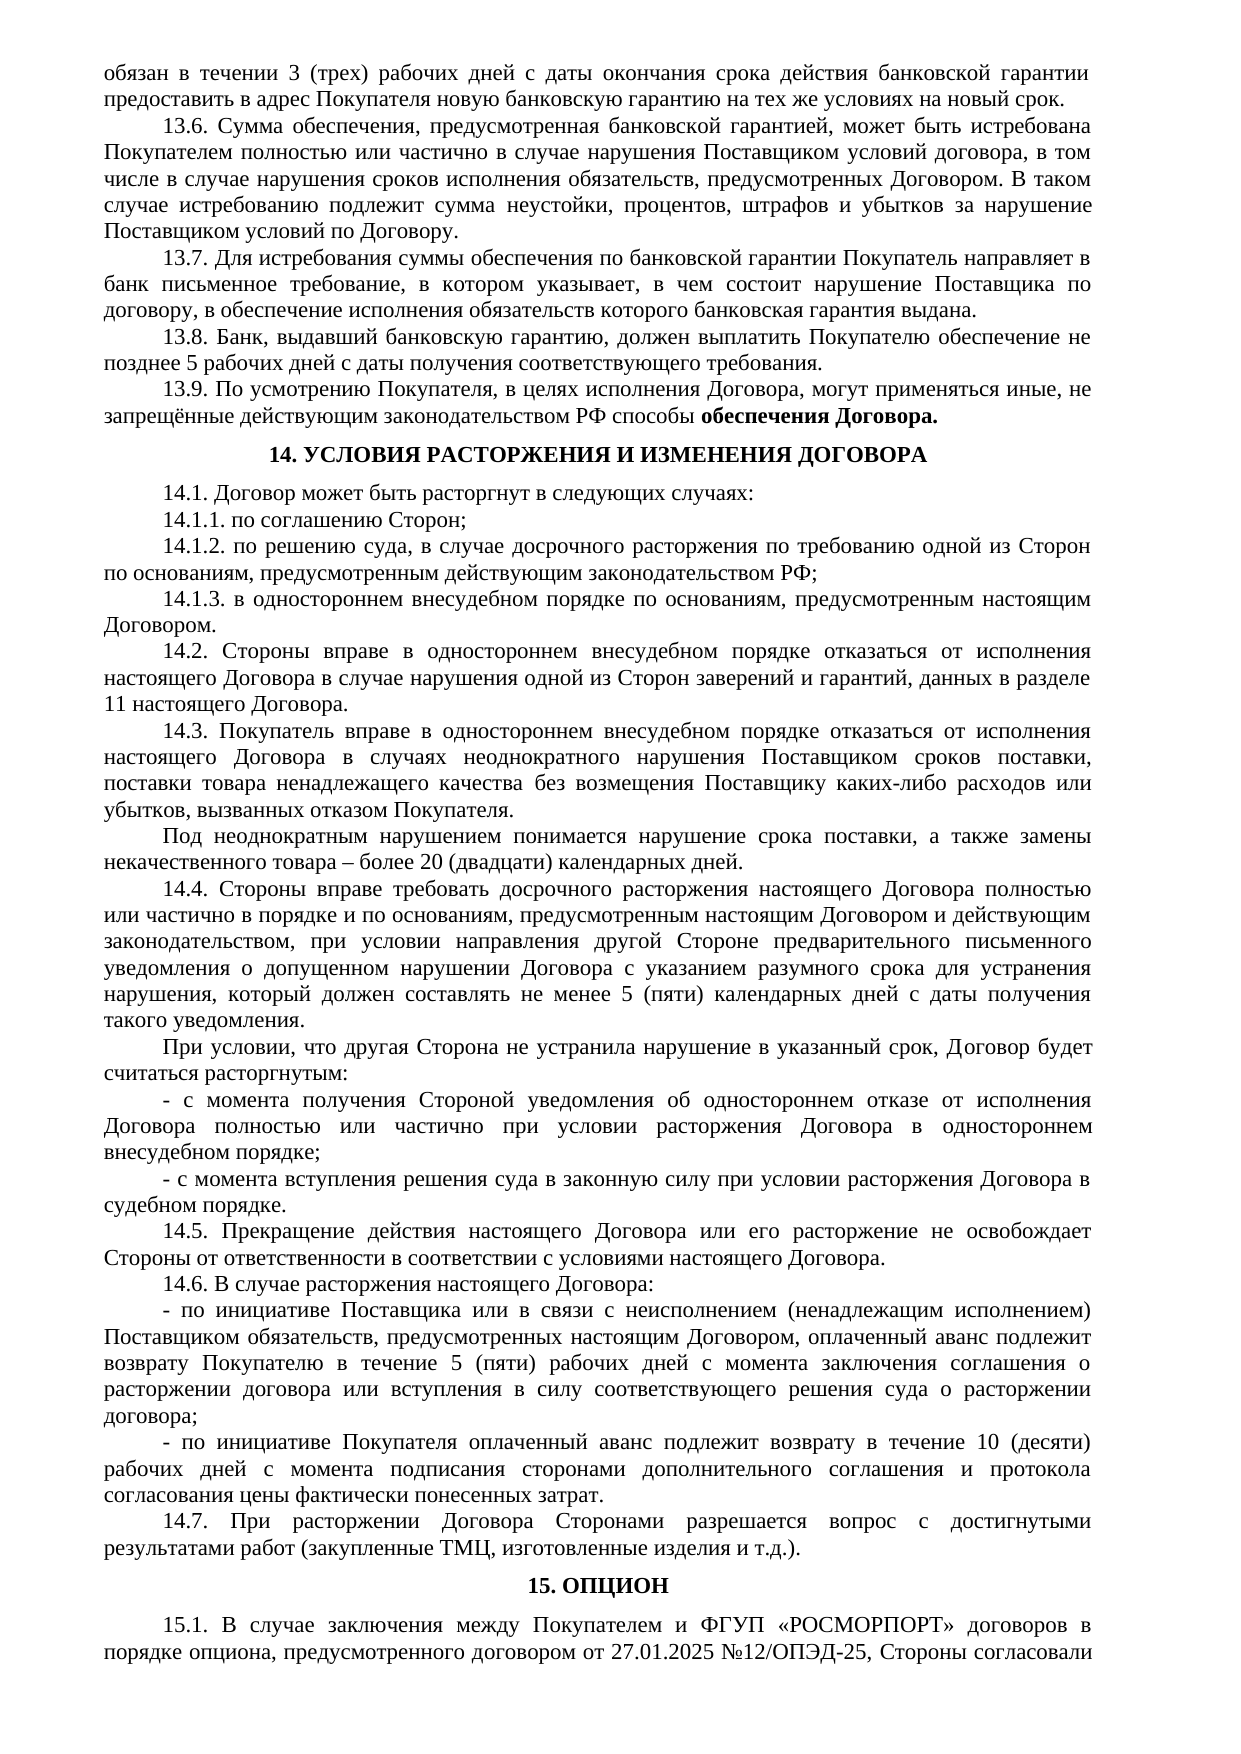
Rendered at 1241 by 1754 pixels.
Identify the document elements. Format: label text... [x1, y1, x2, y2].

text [103, 1611, 1093, 1664]
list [103, 59, 1091, 112]
text 14.1.1. по соглашению Сторон; [103, 506, 1093, 532]
text При условии, что другая Сторона не устранила нарушение в указанный срок, Договор будет считаться расторгнутым: [103, 1033, 1093, 1086]
text - с момента получения Стороной уведомления об одностороннем отказе от исполнения Договора полностью или частично при условии расторжения Договора в одностороннем внесудебном порядке; [103, 1086, 1093, 1165]
text 14.1. Договор может быть расторгнут в следующих случаях: [103, 479, 1093, 506]
list 13.7. Для истребования суммы обеспечения по банковской гарантии Покупатель направляет в банк письменное требование, в котором указывает, в чем состоит нарушение Поставщика по договору, в обеспечение исполнения обязательств которого банковская гарантия выдана. [103, 244, 1093, 323]
list 14. УСЛОВИЯ РАСТОРЖЕНИЯ И ИЗМЕНЕНИЯ ДОГОВОРА [103, 441, 1093, 467]
text 14.6. В случае расторжения настоящего Договора: [103, 1270, 1093, 1296]
text 14.4. Стороны вправе требовать досрочного расторжения настоящего Договора полностью или частично в порядке и по основаниям, предусмотренным настоящим Договором и действующим законодательством, при условии направления другой Стороне предварительного письменного уведомления о допущенном нарушении Договора с указанием разумного срока для устранения нарушения, который должен составлять не менее 5 (пяти) календарных дней с даты получения такого уведомления. [103, 875, 1093, 1033]
text 14.5. Прекращение действия настоящего Договора или его расторжение не освобождает Стороны от ответственности в соответствии с условиями настоящего Договора. [103, 1217, 1093, 1270]
list 13.8. Банк, выдавший банковскую гарантию, должен выплатить Покупателю обеспечение не позднее 5 рабочих дней с даты получения соответствующего требования. [103, 323, 1093, 375]
list 13.9. По усмотрению Покупателя, в целях исполнения Договора, могут применяться иные, не запрещённые действующим законодательством РФ способы обеспечения Договора. [103, 375, 1093, 428]
text - по инициативе Поставщика или в связи с неисполнением (ненадлежащим исполнением) Поставщиком обязательств, предусмотренных настоящим Договором, оплаченный аванс подлежит возврату Покупателю в течение 5 (пяти) рабочих дней с момента заключения соглашения о расторжении договора или вступления в силу соответствующего решения суда о расторжении договора; [103, 1296, 1093, 1428]
text Под неоднократным нарушением понимается нарушение срока поставки, а также замены некачественного товара – более 20 (двадцати) календарных дней. [103, 822, 1093, 875]
text 15. ОПЦИОН [103, 1572, 1093, 1599]
text 14.1.3. в одностороннем внесудебном порядке по основаниям, предусмотренным настоящим Договором. [103, 585, 1093, 638]
text 14.7. При расторжении Договора Сторонами разрешается вопрос с достигнутыми результатами работ (закупленные ТМЦ, изготовленные изделия и т.д.). [103, 1507, 1093, 1560]
text - по инициативе Покупателя оплаченный аванс подлежит возврату в течение 10 (десяти) рабочих дней с момента подписания сторонами дополнительного соглашения и протокола согласования цены фактически понесенных затрат. [103, 1428, 1093, 1507]
text 14.1.2. по решению суда, в случае досрочного расторжения по требованию одной из Сторон по основаниям, предусмотренным действующим законодательством РФ; [103, 532, 1093, 585]
text 14.2. Стороны вправе в одностороннем внесудебном порядке отказаться от исполнения настоящего Договора в случае нарушения одной из Сторон заверений и гарантий, данных в разделе 11 настоящего Договора. [103, 638, 1093, 717]
text 14.3. Покупатель вправе в одностороннем внесудебном порядке отказаться от исполнения настоящего Договора в случаях неоднократного нарушения Поставщиком сроков поставки, поставки товара ненадлежащего качества без возмещения Поставщику каких-либо расходов или убытков, вызванных отказом Покупателя. [103, 717, 1093, 822]
list 13.6. Сумма обеспечения, предусмотренная банковской гарантией, может быть истребована Покупателем полностью или частично в случае нарушения Поставщиком условий договора, в том числе в случае нарушения сроков исполнения обязательств, предусмотренных Договором. В таком случае истребованию подлежит сумма неустойки, процентов, штрафов и убытков за нарушение Поставщиком условий по Договору. [103, 112, 1093, 244]
text - с момента вступления решения суда в законную силу при условии расторжения Договора в судебном порядке. [103, 1165, 1093, 1217]
